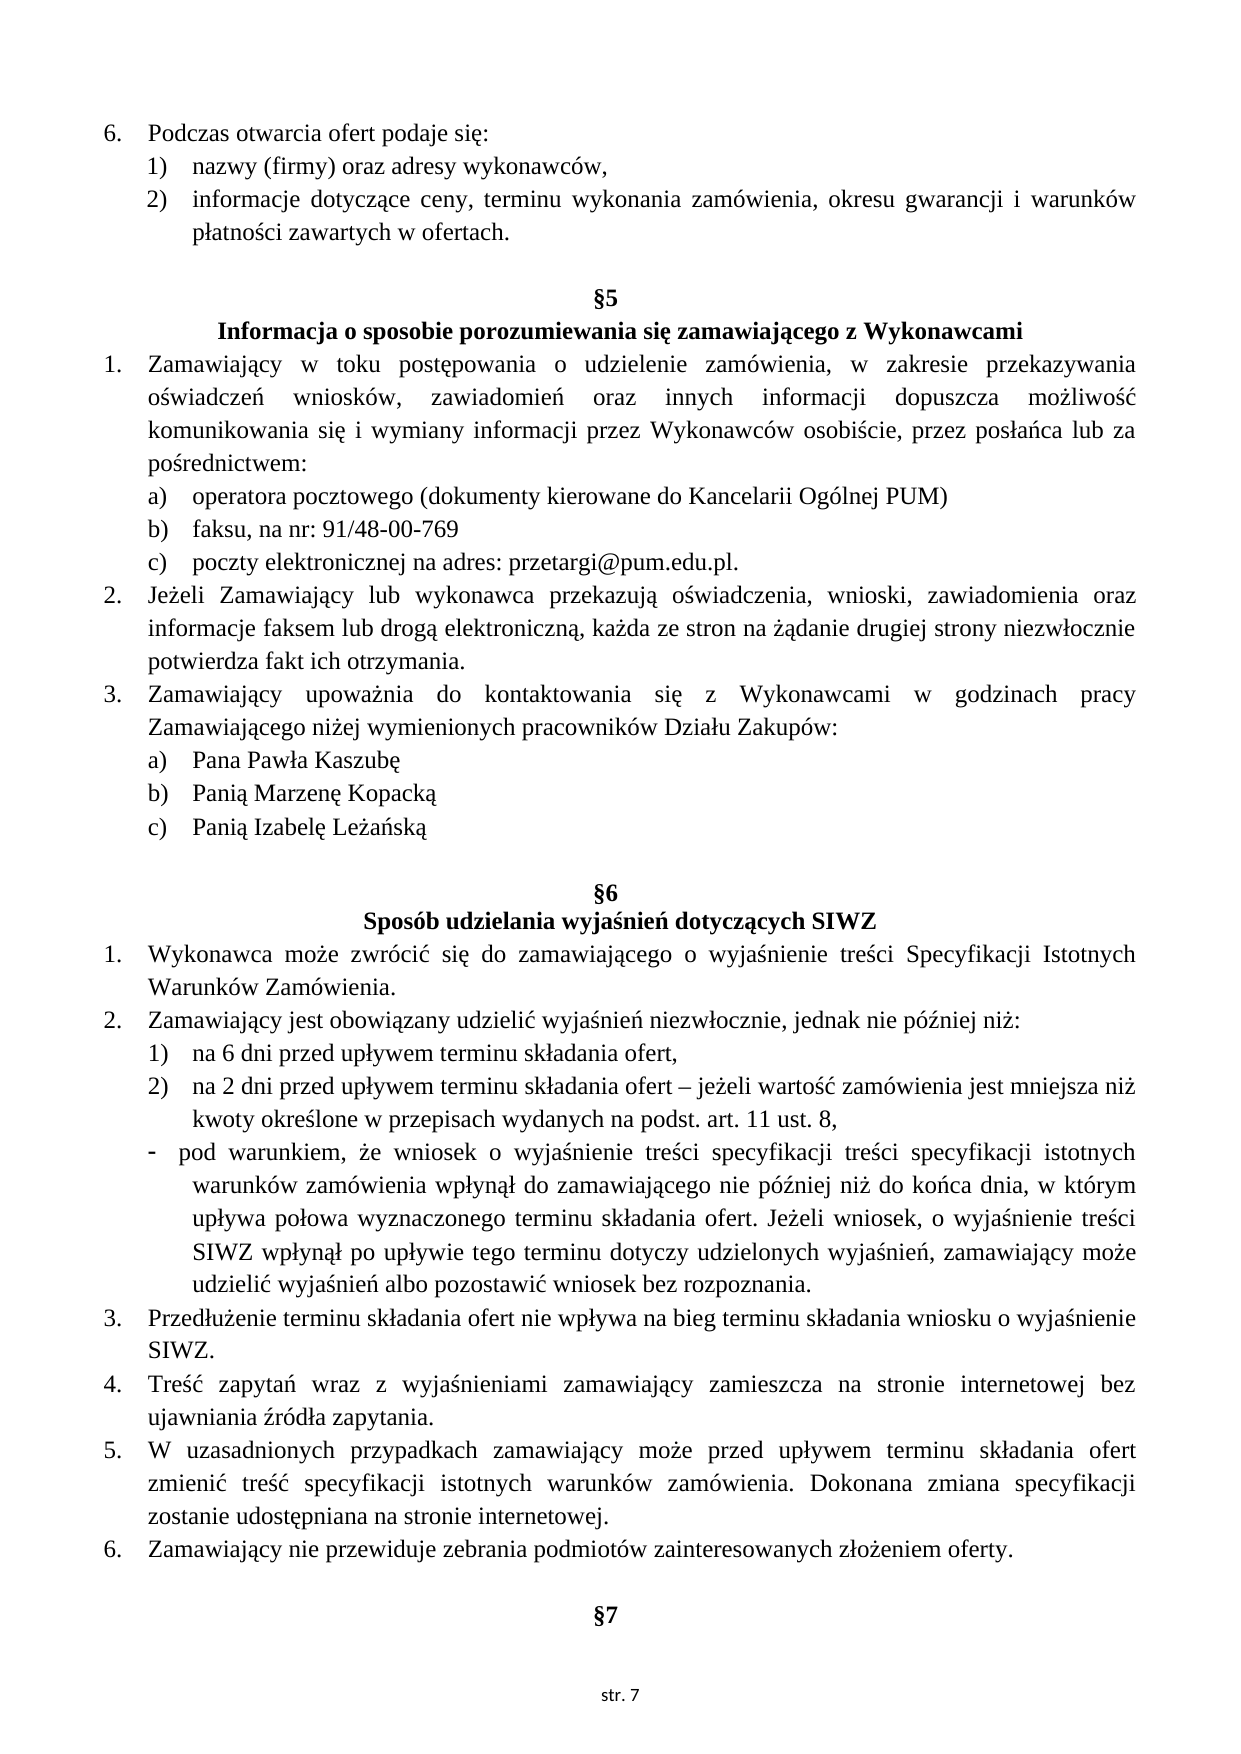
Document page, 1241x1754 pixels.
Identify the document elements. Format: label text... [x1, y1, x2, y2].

list Zamawiający jest obowiązany udzielić wyjaśnień niezwłocznie, jednak nie później niż: [103, 1005, 1137, 1034]
list Wykonawca może zwrócić się do zamawiającego o wyjaśnienie treści Specyfikacji Istotnych Warunków Zamówienia. [103, 939, 1137, 1001]
list na 2 dni przed upływem terminu składania ofert – jeżeli wartość zamówienia jest mniejsza niż kwoty określone w przepisach wydanych na podst. art. 11 ust. 8, [148, 1071, 1137, 1133]
list Jeżeli Zamawiający lub wykonawca przekazują oświadczenia, wnioski, zawiadomienia oraz informacje faksem lub drogą elektroniczną, każda ze stron na żądanie drugiej strony niezwłocznie potwierdza fakt ich otrzymania. [103, 580, 1137, 675]
subtitle Informacja o sposobie porozumiewania się zamawiającego z Wykonawcami [103, 316, 1137, 345]
list nazwy (firmy) oraz adresy wykonawców, [146, 151, 1137, 180]
subtitle Sposób udzielania wyjaśnień dotyczących SIWZ [103, 906, 1137, 935]
list Zamawiający w toku postępowania o udzielenie zamówienia, w zakresie przekazywania oświadczeń wniosków, zawiadomień oraz innych informacji dopuszcza możliwość komunikowania się i wymiany informacji przez Wykonawców osobiście, przez posłańca lub za pośrednictwem: [103, 349, 1137, 477]
list Przedłużenie terminu składania ofert nie wpływa na bieg terminu składania wniosku o wyjaśnienie SIWZ. [103, 1303, 1137, 1364]
list poczty elektronicznej na adres: przetargi@pum.edu.pl. [148, 547, 1137, 576]
list pod warunkiem, że wniosek o wyjaśnienie treści specyfikacji treści specyfikacji istotnych warunków zamówienia wpłynął do zamawiającego nie później niż do końca dnia, w którym upływa połowa wyznaczonego terminu składania ofert. Jeżeli wniosek, o wyjaśnienie treści SIWZ wpłynął po upływie tego terminu dotyczy udzielonych wyjaśnień, zamawiający może udzielić wyjaśnień albo pozostawić wniosek bez rozpoznania. [148, 1137, 1137, 1298]
list Panią Izabelę Leżańską [148, 812, 1137, 840]
list Zamawiający nie przewiduje zebrania podmiotów zainteresowanych złożeniem oferty. [103, 1534, 1137, 1562]
list informacje dotyczące ceny, terminu wykonania zamówienia, okresu gwarancji i warunków płatności zawartych w ofertach. [146, 184, 1137, 246]
list Panią Marzenę Kopacką [148, 778, 1137, 807]
list na 6 dni przed upływem terminu składania ofert, [148, 1038, 1137, 1067]
list Pana Pawła Kaszubę [148, 746, 1137, 774]
list Zamawiający upoważnia do kontaktowania się z Wykonawcami w godzinach pracy Zamawiającego niżej wymienionych pracowników Działu Zakupów: [103, 679, 1137, 741]
list faksu, na nr: 91/48-00-769 [148, 514, 1137, 543]
list W uzasadnionych przypadkach zamawiający może przed upływem terminu składania ofert zmienić treść specyfikacji istotnych warunków zamówienia. Dokonana zmiana specyfikacji zostanie udostępniana na stronie internetowej. [103, 1435, 1137, 1529]
list Podczas otwarcia ofert podaje się: [103, 118, 1137, 147]
list operatora pocztowego (dokumenty kierowane do Kancelarii Ogólnej PUM) [148, 481, 1137, 510]
list Treść zapytań wraz z wyjaśnieniami zamawiający zamieszcza na stronie internetowej bez ujawniania źródła zapytania. [103, 1369, 1137, 1430]
